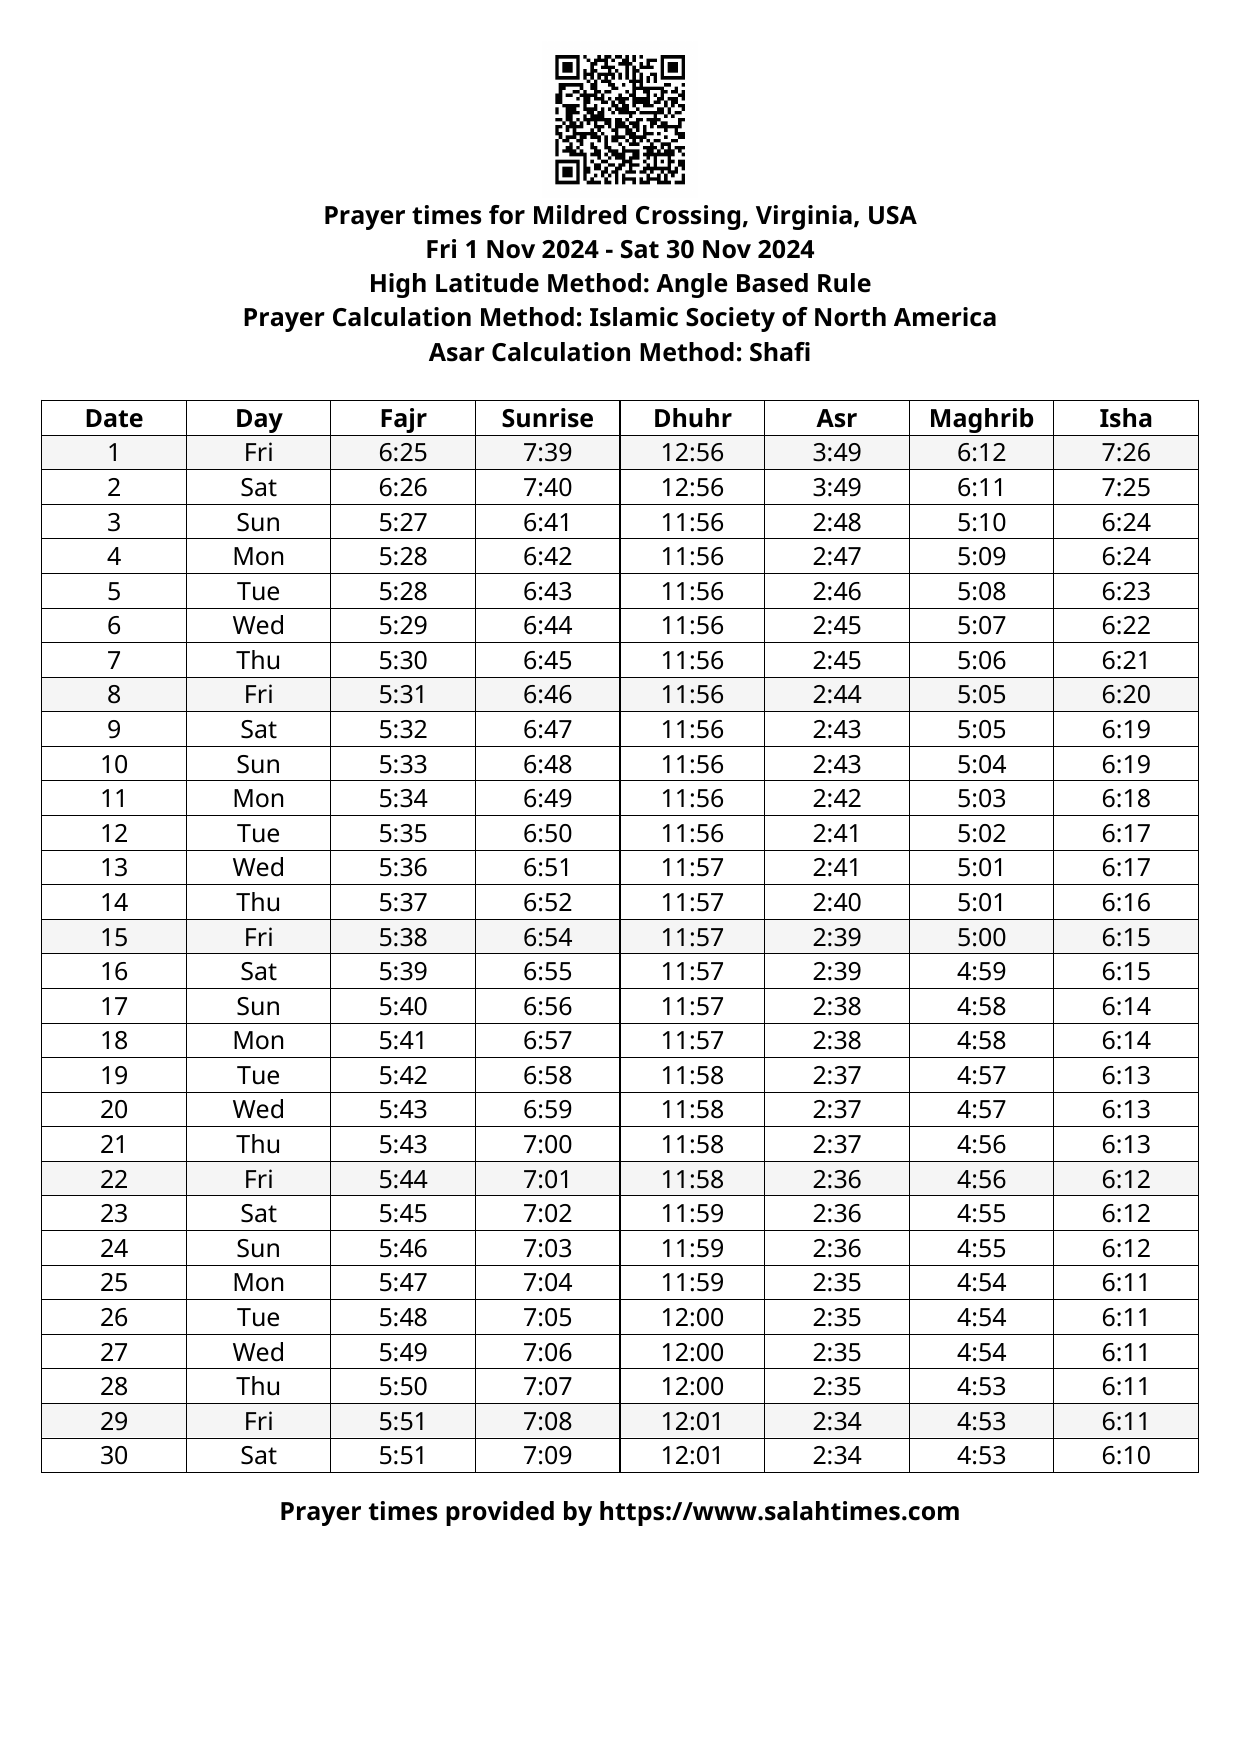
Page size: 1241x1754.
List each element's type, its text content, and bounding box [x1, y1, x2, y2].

table_cell 6:50 [476, 816, 619, 849]
table_cell 5:43 [331, 1093, 475, 1126]
table_cell Mon [187, 1266, 330, 1299]
table_cell Mon [187, 539, 330, 573]
table_cell 6:24 [1054, 539, 1198, 573]
table_cell 11:57 [621, 920, 764, 953]
table_cell 7:40 [476, 470, 619, 504]
table_cell 6:44 [476, 609, 619, 642]
table_cell 6:11 [1054, 1266, 1198, 1299]
table_cell 2:43 [765, 747, 909, 780]
table_cell 30 [42, 1439, 186, 1472]
table_cell 6:26 [331, 470, 475, 504]
table_cell 6:41 [476, 505, 619, 538]
table_cell 6:17 [1054, 816, 1198, 849]
table_cell 11:59 [621, 1266, 764, 1299]
table_cell 6:42 [476, 539, 619, 573]
table_cell 11 [42, 781, 186, 815]
table_cell 4:57 [910, 1058, 1053, 1092]
table_cell Thu [187, 1369, 330, 1403]
table_cell 22 [42, 1162, 186, 1195]
table_cell 25 [42, 1266, 186, 1299]
table_cell 5:33 [331, 747, 475, 780]
table_cell Sun [187, 505, 330, 538]
table_cell 5 [42, 574, 186, 607]
table_cell 7:03 [476, 1231, 619, 1264]
table_cell 12:01 [621, 1439, 764, 1472]
table_header Maghrib [910, 401, 1053, 434]
table_cell 7:26 [1054, 436, 1198, 469]
table_cell Thu [187, 885, 330, 919]
table_cell 5:34 [331, 781, 475, 815]
table_cell 6:23 [1054, 574, 1198, 607]
table_cell Sat [187, 470, 330, 504]
table_cell 6:59 [476, 1093, 619, 1126]
table_cell 4:56 [910, 1127, 1053, 1161]
table_cell 5:00 [910, 920, 1053, 953]
table_cell 19 [42, 1058, 186, 1092]
table_cell 11:58 [621, 1093, 764, 1126]
table_cell 2:39 [765, 954, 909, 988]
table_cell 11:56 [621, 643, 764, 677]
table_cell 4:58 [910, 1024, 1053, 1057]
table_cell 29 [42, 1404, 186, 1437]
table_cell 11:59 [621, 1231, 764, 1264]
table_cell 2:36 [765, 1196, 909, 1230]
table_cell Sun [187, 1231, 330, 1264]
table_cell 7:25 [1054, 470, 1198, 504]
text Fri 1 Nov 2024 - Sat 30 Nov 2024 [42, 232, 1198, 266]
table_cell 6:11 [1054, 1369, 1198, 1403]
table_cell Wed [187, 609, 330, 642]
table_cell 2:38 [765, 1024, 909, 1057]
text Prayer Calculation Method: Islamic Society of North America [42, 300, 1198, 334]
table_cell 6:17 [1054, 851, 1198, 884]
table_cell 28 [42, 1369, 186, 1403]
table_cell 2:35 [765, 1369, 909, 1403]
table_cell 2:34 [765, 1404, 909, 1437]
table_cell 6:47 [476, 712, 619, 746]
table_cell 6:46 [476, 678, 619, 711]
table_cell 5:07 [910, 609, 1053, 642]
table_cell 11:57 [621, 885, 764, 919]
table_cell 2:35 [765, 1335, 909, 1368]
table_header Isha [1054, 401, 1198, 434]
table_cell 5:37 [331, 885, 475, 919]
table_cell 6:11 [1054, 1300, 1198, 1334]
table_cell 6:11 [1054, 1335, 1198, 1368]
table_cell 5:28 [331, 539, 475, 573]
table_cell 6:24 [1054, 505, 1198, 538]
table_cell 5:30 [331, 643, 475, 677]
table_cell 5:28 [331, 574, 475, 607]
table_cell Wed [187, 851, 330, 884]
table_cell 11:56 [621, 712, 764, 746]
table_cell 2:35 [765, 1266, 909, 1299]
table_cell 6:12 [1054, 1231, 1198, 1264]
table_cell 2:39 [765, 920, 909, 953]
table_cell 10 [42, 747, 186, 780]
table_cell 5:49 [331, 1335, 475, 1368]
table_cell 4:54 [910, 1266, 1053, 1299]
table_cell 4:55 [910, 1231, 1053, 1264]
table_cell 4:54 [910, 1300, 1053, 1334]
table_cell 11:58 [621, 1127, 764, 1161]
table_cell 5:01 [910, 851, 1053, 884]
table_cell 6:51 [476, 851, 619, 884]
table_cell 5:03 [910, 781, 1053, 815]
table_cell 2:34 [765, 1439, 909, 1472]
table_cell Sat [187, 1196, 330, 1230]
table_cell 6:16 [1054, 885, 1198, 919]
table_cell 5:08 [910, 574, 1053, 607]
table_cell Fri [187, 1404, 330, 1437]
table_cell 5:04 [910, 747, 1053, 780]
table_cell 7:01 [476, 1162, 619, 1195]
table_cell 15 [42, 920, 186, 953]
table_cell 5:36 [331, 851, 475, 884]
table_cell 6:13 [1054, 1127, 1198, 1161]
table_cell 6:58 [476, 1058, 619, 1092]
table_cell 2:37 [765, 1127, 909, 1161]
text Asar Calculation Method: Shafi [42, 334, 1198, 368]
table_cell 23 [42, 1196, 186, 1230]
table_cell 11:57 [621, 989, 764, 1022]
table_cell 2:43 [765, 712, 909, 746]
table_cell 7:08 [476, 1404, 619, 1437]
table_cell 6:15 [1054, 954, 1198, 988]
table_cell 2:48 [765, 505, 909, 538]
table_cell 11:56 [621, 816, 764, 849]
table_cell Wed [187, 1335, 330, 1368]
table_cell 5:51 [331, 1439, 475, 1472]
table_cell 11:57 [621, 954, 764, 988]
table_cell Sat [187, 954, 330, 988]
table_cell 7 [42, 643, 186, 677]
table_cell 4:56 [910, 1162, 1053, 1195]
table_cell 6:11 [910, 470, 1053, 504]
table_header Sunrise [476, 401, 619, 434]
table_header Fajr [331, 401, 475, 434]
table_header Date [42, 401, 186, 434]
picture [542, 41, 699, 198]
table_header Dhuhr [621, 401, 764, 434]
table_cell 4:59 [910, 954, 1053, 988]
table_cell 2:45 [765, 643, 909, 677]
table_cell 2:40 [765, 885, 909, 919]
table_cell 11:56 [621, 539, 764, 573]
table_cell 7:09 [476, 1439, 619, 1472]
table_cell 5:47 [331, 1266, 475, 1299]
table_cell Thu [187, 643, 330, 677]
table_cell 2:37 [765, 1093, 909, 1126]
table_cell 12:00 [621, 1369, 764, 1403]
table_cell 6:12 [910, 436, 1053, 469]
table_cell 5:01 [910, 885, 1053, 919]
table_cell 24 [42, 1231, 186, 1264]
table_cell 2:45 [765, 609, 909, 642]
table_cell Sun [187, 747, 330, 780]
table_cell 3:49 [765, 436, 909, 469]
table_cell 11:56 [621, 574, 764, 607]
table_cell 2:36 [765, 1162, 909, 1195]
text Prayer times provided by https://www.salahtimes.com [42, 1494, 1198, 1528]
table_cell 11:56 [621, 781, 764, 815]
table_cell 4:53 [910, 1404, 1053, 1437]
table_cell 5:09 [910, 539, 1053, 573]
text Prayer times for Mildred Crossing, Virginia, USA [42, 198, 1198, 232]
table_cell Mon [187, 1024, 330, 1057]
table_cell 2:37 [765, 1058, 909, 1092]
table_cell 18 [42, 1024, 186, 1057]
table_cell Mon [187, 781, 330, 815]
table_cell 4:53 [910, 1439, 1053, 1472]
table_cell 11:59 [621, 1196, 764, 1230]
table_cell 6:43 [476, 574, 619, 607]
table_cell 12:00 [621, 1335, 764, 1368]
table_cell 11:56 [621, 505, 764, 538]
table_cell 16 [42, 954, 186, 988]
table_cell 6:19 [1054, 747, 1198, 780]
table_cell 6:56 [476, 989, 619, 1022]
table_cell 5:06 [910, 643, 1053, 677]
table_cell 2:46 [765, 574, 909, 607]
table_cell 6:12 [1054, 1196, 1198, 1230]
table_cell 14 [42, 885, 186, 919]
table_cell 5:27 [331, 505, 475, 538]
table_cell 2:42 [765, 781, 909, 815]
table_cell Tue [187, 1058, 330, 1092]
table_cell 6:49 [476, 781, 619, 815]
table_cell 2:41 [765, 816, 909, 849]
table_cell Tue [187, 816, 330, 849]
table_cell 5:51 [331, 1404, 475, 1437]
table_cell 11:58 [621, 1058, 764, 1092]
table_cell 12:00 [621, 1300, 764, 1334]
table_cell 6 [42, 609, 186, 642]
table_cell 5:05 [910, 712, 1053, 746]
table_cell 5:10 [910, 505, 1053, 538]
table_cell 6:14 [1054, 989, 1198, 1022]
table_cell 6:22 [1054, 609, 1198, 642]
table_cell 7:04 [476, 1266, 619, 1299]
table_cell 6:15 [1054, 920, 1198, 953]
table_cell 5:42 [331, 1058, 475, 1092]
table_cell 17 [42, 989, 186, 1022]
table_cell 6:18 [1054, 781, 1198, 815]
table_cell 7:39 [476, 436, 619, 469]
table_header Day [187, 401, 330, 434]
table_cell 2 [42, 470, 186, 504]
table_cell 20 [42, 1093, 186, 1126]
table_cell 2:36 [765, 1231, 909, 1264]
table_cell 3 [42, 505, 186, 538]
table_cell Sat [187, 1439, 330, 1472]
table_cell 6:48 [476, 747, 619, 780]
table_cell 5:44 [331, 1162, 475, 1195]
table_cell 6:10 [1054, 1439, 1198, 1472]
table_cell 2:44 [765, 678, 909, 711]
table_cell 4:55 [910, 1196, 1053, 1230]
table_cell 5:05 [910, 678, 1053, 711]
table_cell 5:29 [331, 609, 475, 642]
table_cell 2:47 [765, 539, 909, 573]
table_cell 5:40 [331, 989, 475, 1022]
table_cell 5:41 [331, 1024, 475, 1057]
table_cell Fri [187, 436, 330, 469]
table_cell Fri [187, 678, 330, 711]
table_cell Fri [187, 1162, 330, 1195]
table_cell 4:54 [910, 1335, 1053, 1368]
table_cell 6:52 [476, 885, 619, 919]
table_cell 7:07 [476, 1369, 619, 1403]
table_cell 5:31 [331, 678, 475, 711]
table_cell 13 [42, 851, 186, 884]
table_cell 11:56 [621, 747, 764, 780]
table_cell Tue [187, 1300, 330, 1334]
table_cell 5:46 [331, 1231, 475, 1264]
table_cell 7:00 [476, 1127, 619, 1161]
table_header Asr [765, 401, 909, 434]
table_cell 7:06 [476, 1335, 619, 1368]
table_cell Thu [187, 1127, 330, 1161]
table_cell 2:38 [765, 989, 909, 1022]
table_cell 6:21 [1054, 643, 1198, 677]
table_cell 2:41 [765, 851, 909, 884]
table_cell 6:19 [1054, 712, 1198, 746]
table_cell 5:02 [910, 816, 1053, 849]
table_cell 12:56 [621, 470, 764, 504]
table_cell 4:53 [910, 1369, 1053, 1403]
table_cell 4:57 [910, 1093, 1053, 1126]
table_cell 5:38 [331, 920, 475, 953]
text High Latitude Method: Angle Based Rule [42, 266, 1198, 300]
table_cell 4 [42, 539, 186, 573]
table_cell 6:13 [1054, 1093, 1198, 1126]
table_cell 5:43 [331, 1127, 475, 1161]
table_cell 11:57 [621, 851, 764, 884]
table_cell 26 [42, 1300, 186, 1334]
table_cell Fri [187, 920, 330, 953]
table_cell Sat [187, 712, 330, 746]
table_cell 5:39 [331, 954, 475, 988]
table_cell 6:54 [476, 920, 619, 953]
table_cell 9 [42, 712, 186, 746]
table_cell 6:55 [476, 954, 619, 988]
table_cell 12:01 [621, 1404, 764, 1437]
table_cell 11:57 [621, 1024, 764, 1057]
table_cell Tue [187, 574, 330, 607]
table_cell 3:49 [765, 470, 909, 504]
table_cell 6:12 [1054, 1162, 1198, 1195]
table_cell 5:48 [331, 1300, 475, 1334]
table_cell 6:14 [1054, 1024, 1198, 1057]
table_cell 5:50 [331, 1369, 475, 1403]
table_cell 11:58 [621, 1162, 764, 1195]
table_cell 21 [42, 1127, 186, 1161]
table_cell 1 [42, 436, 186, 469]
table_cell 6:13 [1054, 1058, 1198, 1092]
table_cell 2:35 [765, 1300, 909, 1334]
table_cell 11:56 [621, 678, 764, 711]
table_cell 7:05 [476, 1300, 619, 1334]
table_cell 6:57 [476, 1024, 619, 1057]
table_cell 8 [42, 678, 186, 711]
table_cell 6:20 [1054, 678, 1198, 711]
table_cell 12:56 [621, 436, 764, 469]
table_cell Sun [187, 989, 330, 1022]
table_cell 5:45 [331, 1196, 475, 1230]
table_cell 6:25 [331, 436, 475, 469]
table_cell 11:56 [621, 609, 764, 642]
table_cell 6:45 [476, 643, 619, 677]
table_cell 12 [42, 816, 186, 849]
table_cell 4:58 [910, 989, 1053, 1022]
table_cell 7:02 [476, 1196, 619, 1230]
table_cell 27 [42, 1335, 186, 1368]
table_cell Wed [187, 1093, 330, 1126]
table_cell 6:11 [1054, 1404, 1198, 1437]
table_cell 5:32 [331, 712, 475, 746]
table_cell 5:35 [331, 816, 475, 849]
